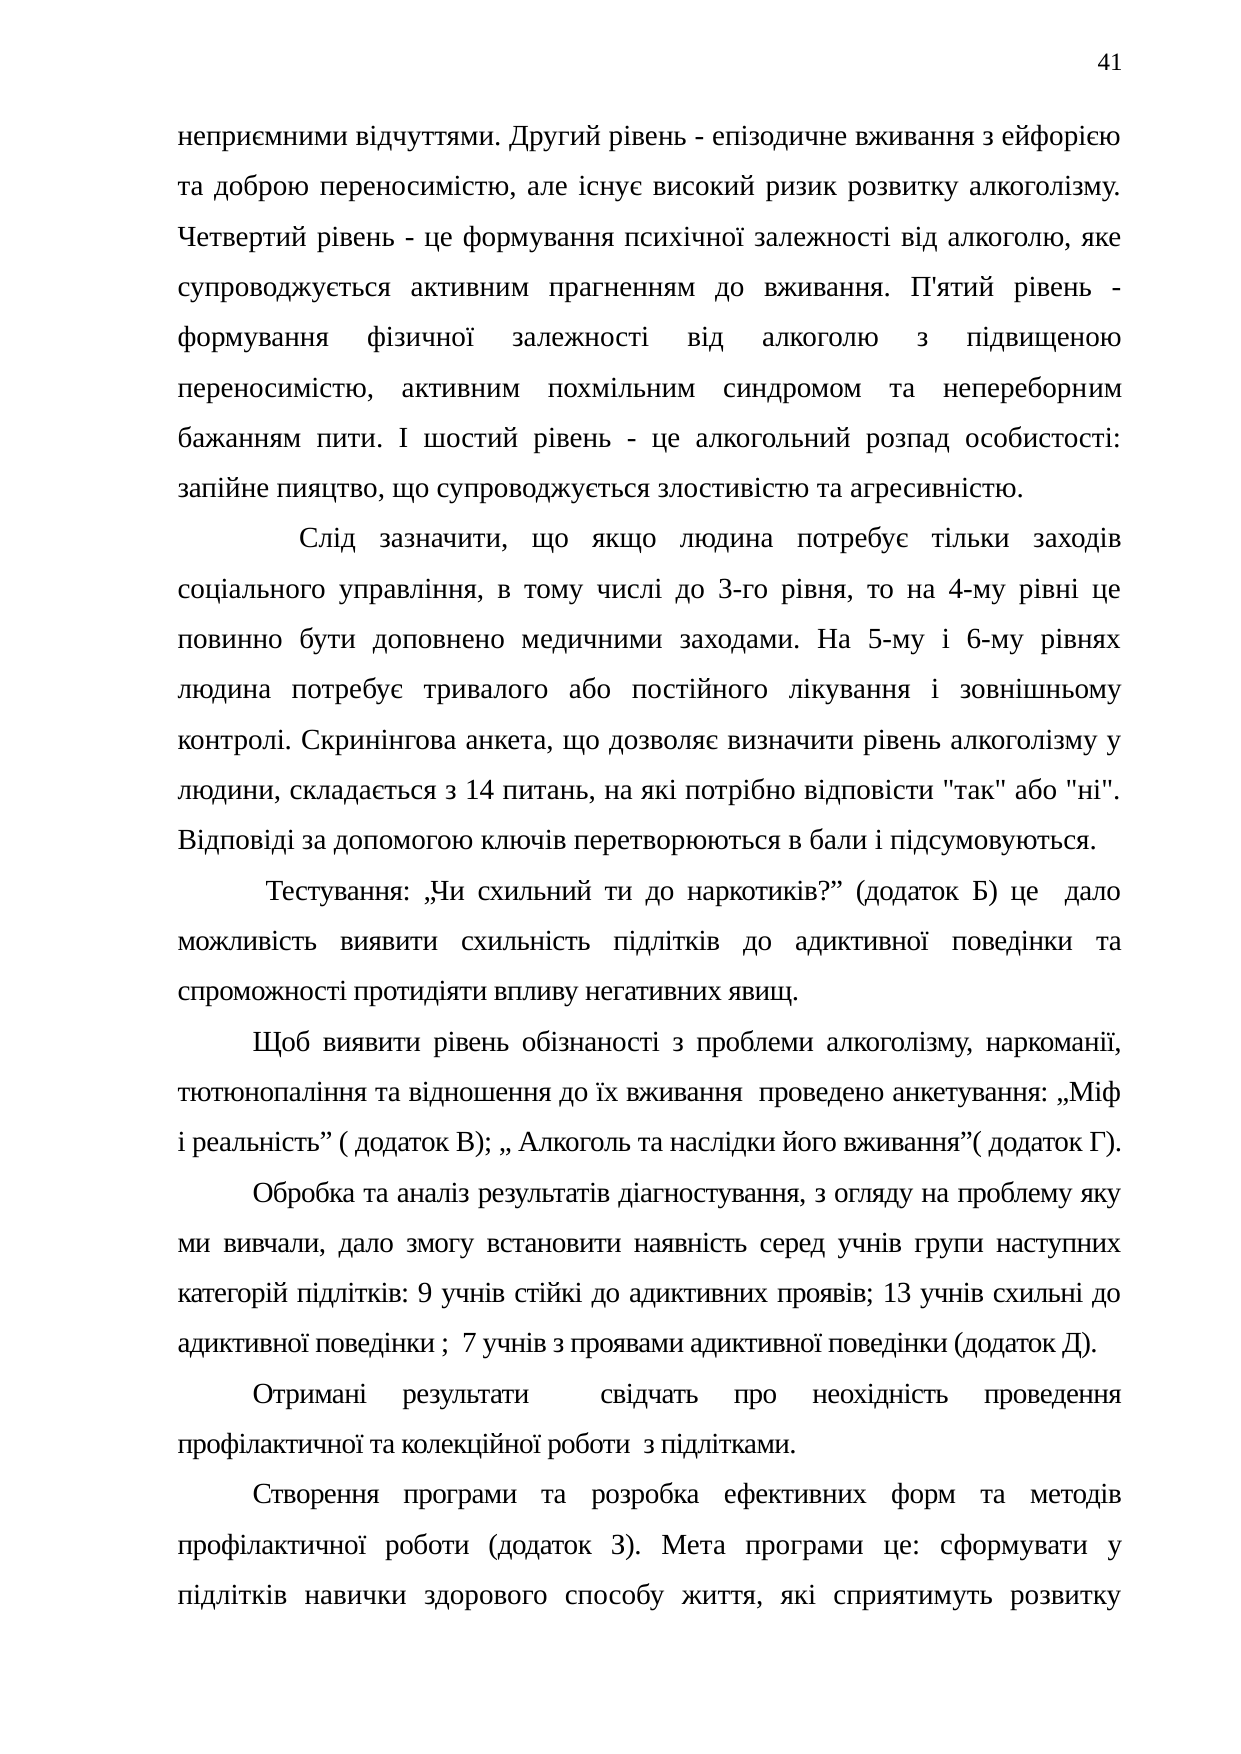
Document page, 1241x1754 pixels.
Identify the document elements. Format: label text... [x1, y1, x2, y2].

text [177, 1477, 1122, 1611]
text Щоб виявити рівень обізнаності з проблеми алкоголізму, наркоманії, тютюнопаління та відношення до їх вживання проведено анкетування: „Міф і реальність” ( додаток В); „ Алкоголь та наслідки його вживання”( додаток Г). [177, 1024, 1122, 1158]
text Слід зазначити, що якщо людина потребує тільки заходів соціального управління, в тому числі до 3-го рівня, то на 4-му рівні це повинно бути доповнено медичними заходами. На 5-му і 6-му рівнях людина потребує тривалого або постійного лікування і зовнішньому контролі. Скринінгова анкета, що дозволяє визначити рівень алкоголізму у людини, складається з 14 питань, на які потрібно відповісти "так" або "ні". Відповіді за допомогою ключів перетворюються в бали і підсумовуються. [177, 521, 1122, 856]
text Тестування: „Чи схильний ти до наркотиків?” (додаток Б) це дало можливість виявити схильність підлітків до адиктивної поведінки та спроможності протидіяти впливу негативних явищ. [177, 873, 1122, 1007]
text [177, 118, 1122, 504]
text Обробка та аналіз результатів діагностування, з огляду на проблему яку ми вивчали, дало змогу встановити наявність серед учнів групи наступних категорій підлітків: 9 учнів стійкі до адиктивних проявів; 13 учнів схильні до адиктивної поведінки ; 7 учнів з проявами адиктивної поведінки (додаток Д). [177, 1175, 1122, 1359]
text Отримані результати свідчать про неохідність проведення профілактичної та колекційної роботи з підлітками. [177, 1376, 1122, 1460]
